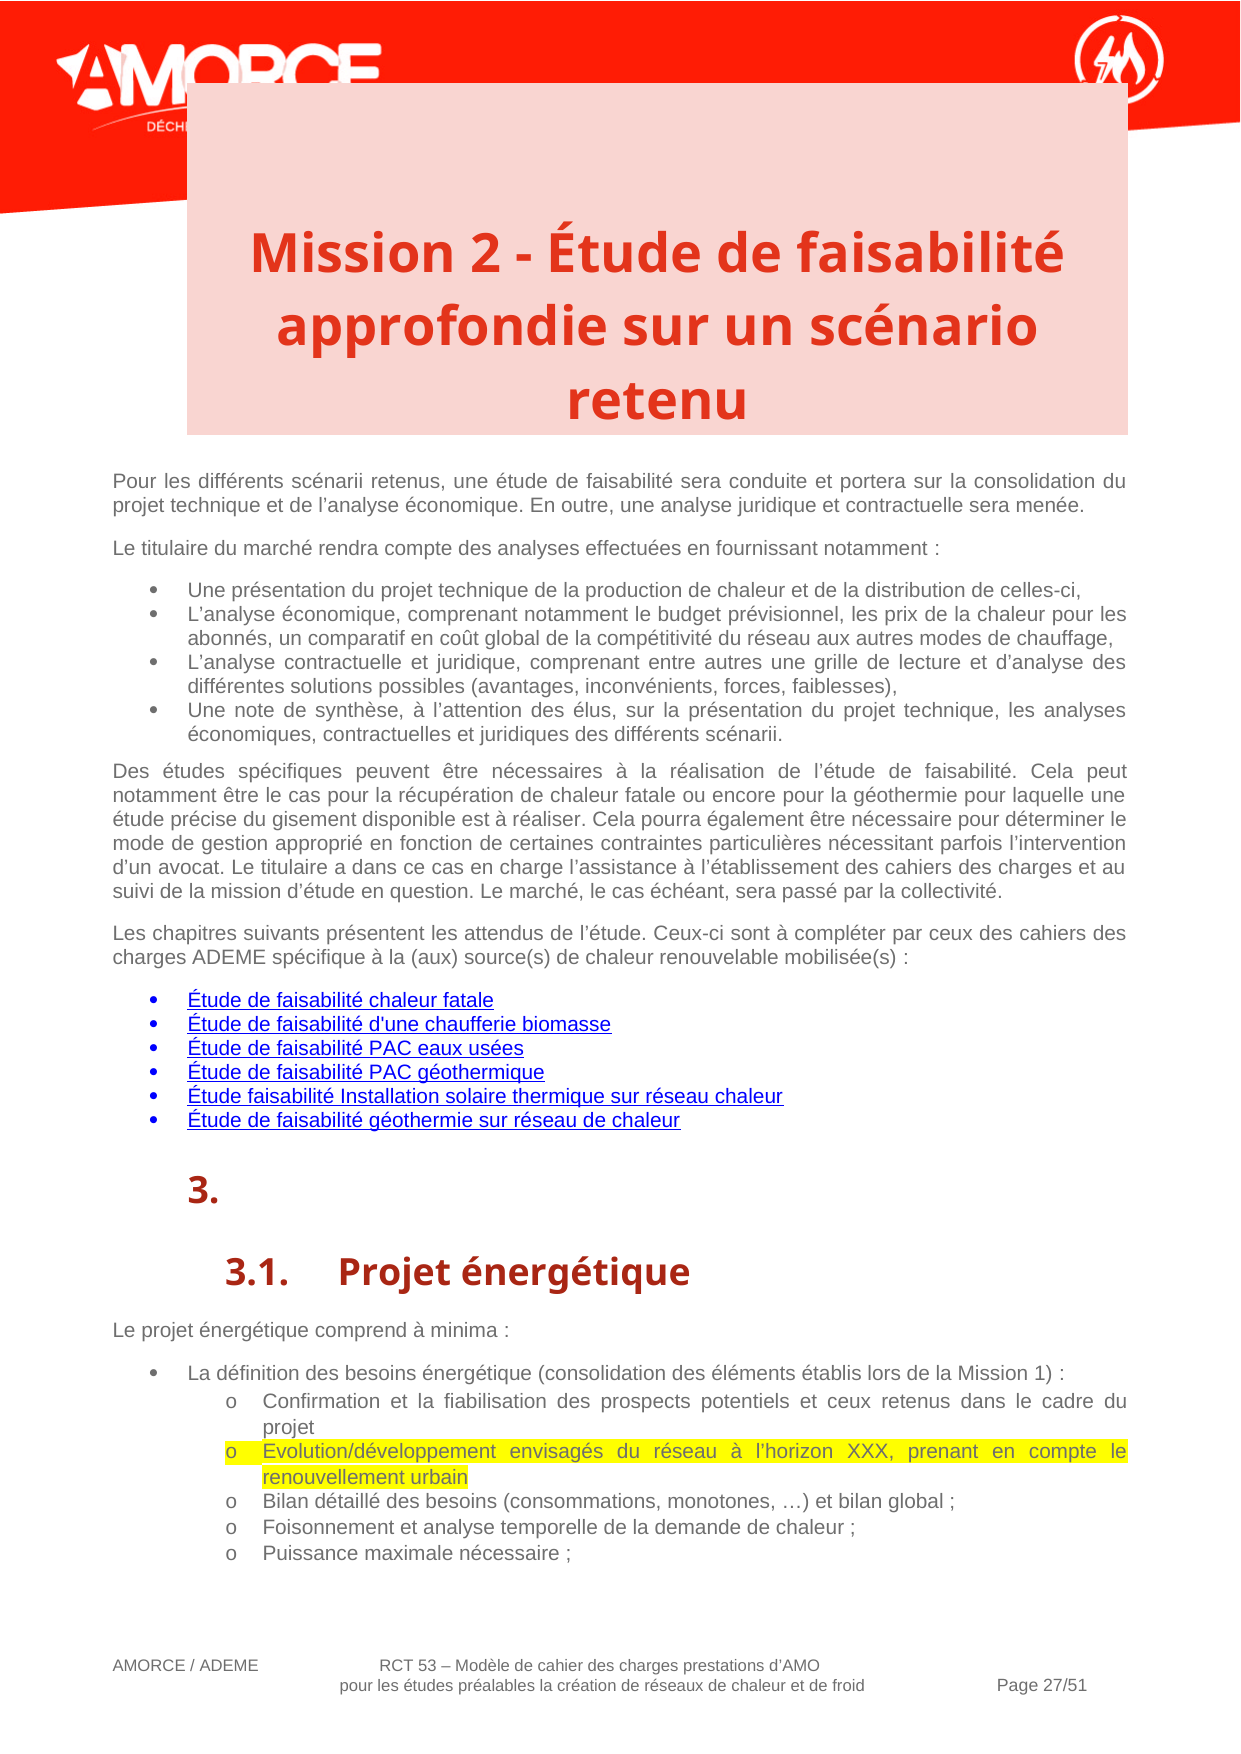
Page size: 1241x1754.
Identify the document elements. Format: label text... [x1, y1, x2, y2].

list L’analyse contractuelle et juridique, comprenant entre autres une grille de lecture et d’analyse des différentes solutions possibles (avantages, inconvénients, forces, faiblesses), [150, 650, 1128, 698]
list Evolution/développement envisagés du réseau à l’horizon XXX, prenant en compte le renouvellement urbain [225, 1463, 1128, 1489]
subtitle Mission 2 - Étude de faisabilité approfondie sur un scénario retenu [187, 83, 1128, 435]
list Puissance maximale nécessaire ; [225, 1540, 1128, 1566]
list La définition des besoins énergétique (consolidation des éléments établis lors de la Mission 1) : [150, 1360, 1128, 1384]
text Des études spécifiques peuvent être nécessaires à la réalisation de l’étude de faisabilité. Cela peut notamment être le cas pour la récupération de chaleur fatale ou encore pour la géothermie pour laquelle une étude précise du gisement disponible est à réaliser. Cela pourra également être nécessaire pour déterminer le mode de gestion approprié en fonction de certaines contraintes particulières nécessitant parfois l’intervention d’un avocat. Le titulaire a dans ce cas en charge l’assistance à l’établissement des cahiers des charges et au suivi de la mission d’étude en question. Le marché, le cas échéant, sera passé par la collectivité. [112, 759, 1128, 902]
list Une note de synthèse, à l’attention des élus, sur la présentation du projet technique, les analyses économiques, contractuelles et juridiques des différents scénarii. [150, 698, 1128, 746]
text Le projet énergétique comprend à minima : [112, 1318, 1128, 1342]
list Étude faisabilité Installation solaire thermique sur réseau chaleur [150, 1084, 1128, 1108]
list Étude de faisabilité chaleur fatale [150, 988, 1128, 1012]
text Les chapitres suivants présentent les attendus de l’étude. Ceux-ci sont à compléter par ceux des cahiers des charges ADEME spécifique à la (aux) source(s) de chaleur renouvelable mobilisée(s) : [112, 921, 1128, 969]
list Étude de faisabilité PAC eaux usées [150, 1036, 1128, 1060]
picture [0, 1, 1241, 214]
text Le titulaire du marché rendra compte des analyses effectuées en fournissant notamment : [112, 535, 1128, 559]
text Pour les différents scénarii retenus, une étude de faisabilité sera conduite et portera sur la consolidation du projet technique et de l’analyse économique. En outre, une analyse juridique et contractuelle sera menée. [112, 469, 1128, 517]
list Étude de faisabilité d'une chaufferie biomasse [150, 1012, 1128, 1036]
list L’analyse économique, comprenant notamment le budget prévisionnel, les prix de la chaleur pour les abonnés, un comparatif en coût global de la compétitivité du réseau aux autres modes de chauffage, [150, 602, 1128, 650]
list ﻿Confirmation et la fiabilisation des prospects potentiels et ceux retenus dans le cadre du projet [225, 1384, 1128, 1439]
list Étude de faisabilité géothermie sur réseau de chaleur [150, 1108, 1128, 1132]
list Foisonnement et analyse temporelle de la demande de chaleur ; [225, 1514, 1128, 1540]
list Étude de faisabilité PAC géothermique [150, 1060, 1128, 1084]
subtitle Projet énergétique [124, 1246, 1128, 1297]
list Bilan détaillé des besoins (consommations, monotones, …) et bilan global ; [225, 1489, 1128, 1514]
list Une présentation du projet technique de la production de chaleur et de la distribution de celles-ci, [150, 578, 1128, 602]
